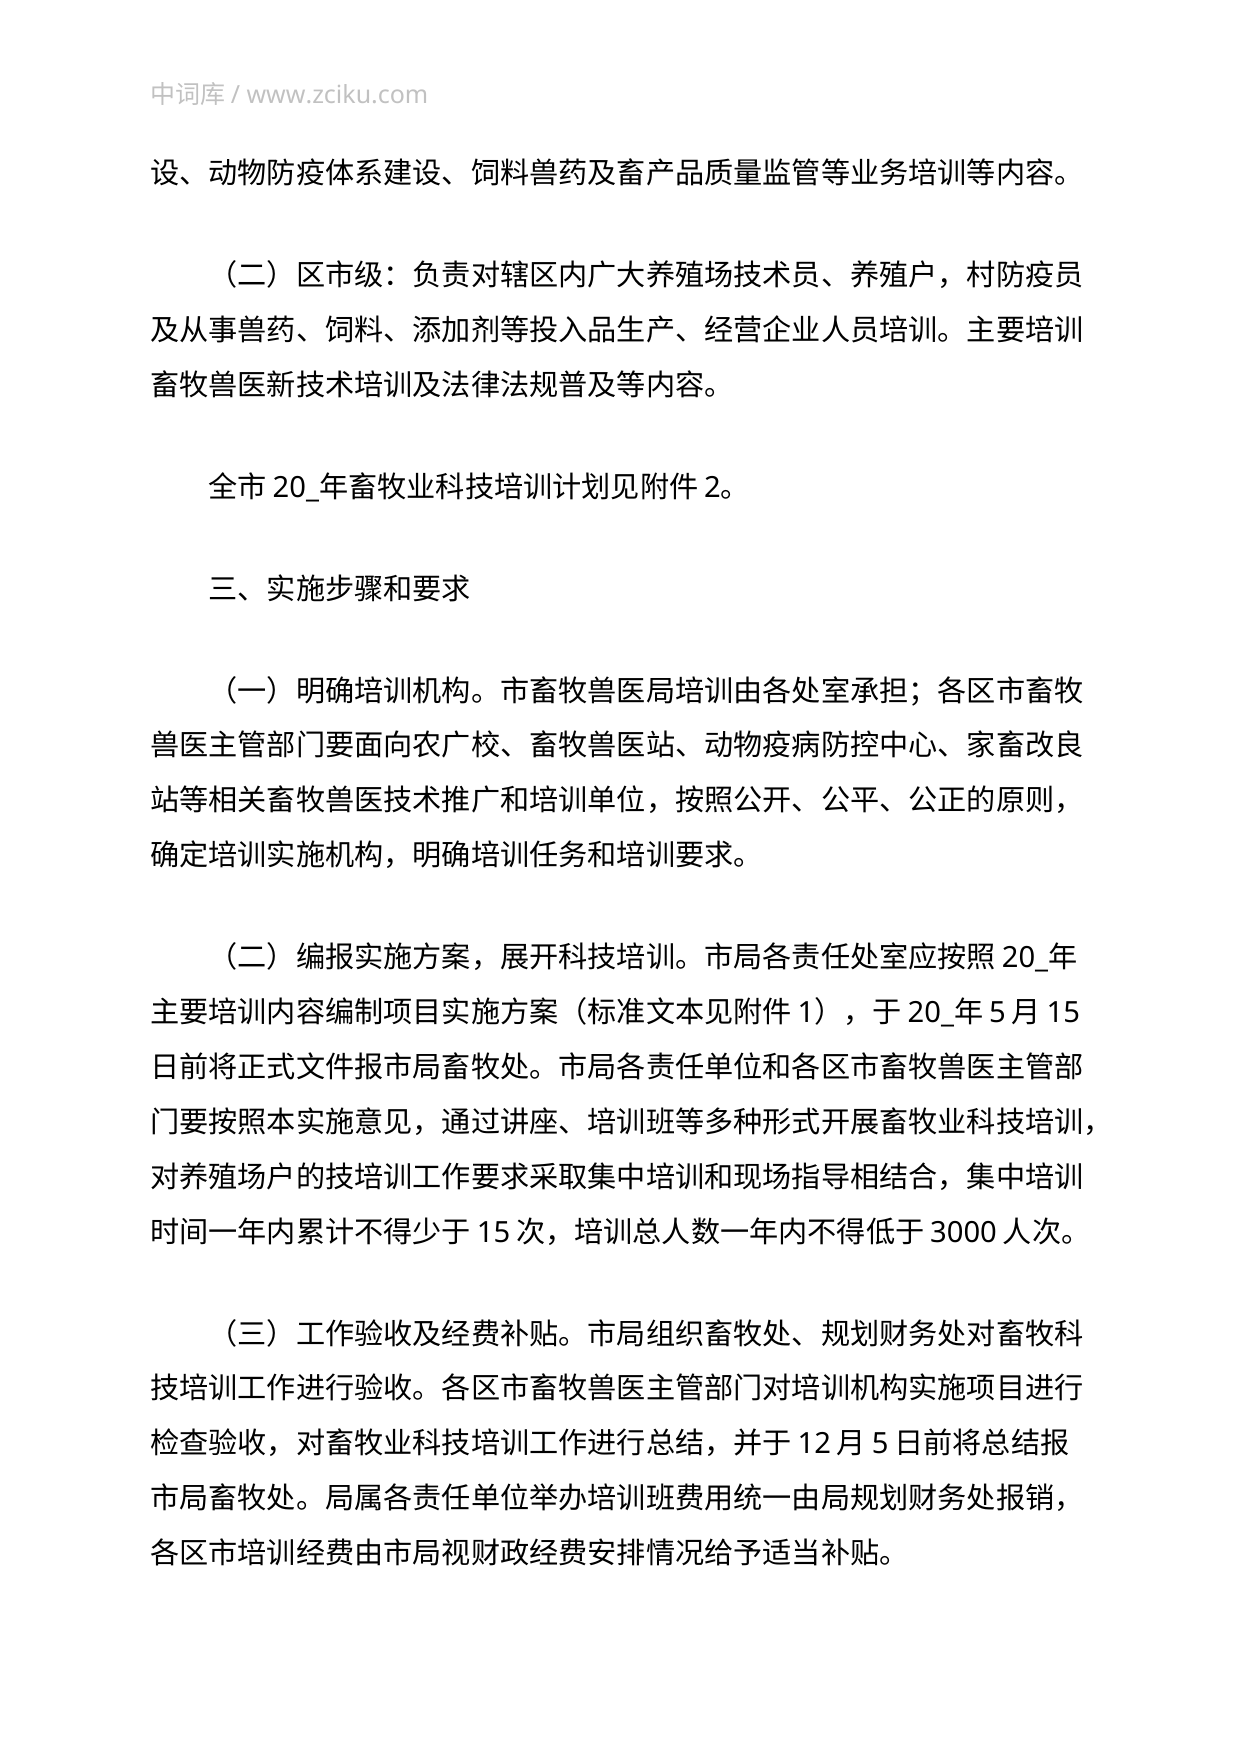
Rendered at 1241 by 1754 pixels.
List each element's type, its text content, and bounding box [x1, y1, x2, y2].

text （三）工作验收及经费补贴。市局组织畜牧处、规划财务处对畜牧科技培训工作进行验收。各区市畜牧兽医主管部门对培训机构实施项目进行检查验收，对畜牧业科技培训工作进行总结，并于12月5日前将总结报市局畜牧处。局属各责任单位举办培训班费用统一由局规划财务处报销，各区市培训经费由市局视财政经费安排情况给予适当补贴。 [150, 1310, 1090, 1572]
text （二）编报实施方案，展开科技培训。市局各责任处室应按照20_年主要培训内容编制项目实施方案（标准文本见附件1），于20_年5月15日前将正式文件报市局畜牧处。市局各责任单位和各区市畜牧兽医主管部门要按照本实施意见，通过讲座、培训班等多种形式开展畜牧业科技培训，对养殖场户的技培训工作要求采取集中培训和现场指导相结合，集中培训时间一年内累计不得少于15次，培训总人数一年内不得低于3000人次。 [150, 933, 1090, 1251]
text （一）明确培训机构。市畜牧兽医局培训由各处室承担；各区市畜牧兽医主管部门要面向农广校、畜牧兽医站、动物疫病防控中心、家畜改良站等相关畜牧兽医技术推广和培训单位，按照公开、公平、公正的原则，确定培训实施机构，明确培训任务和培训要求。 [150, 667, 1090, 874]
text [150, 150, 1090, 192]
text 三、实施步骤和要求 [150, 565, 1090, 608]
text （二）区市级：负责对辖区内广大养殖场技术员、养殖户，村防疫员及从事兽药、饲料、添加剂等投入品生产、经营企业人员培训。主要培训畜牧兽医新技术培训及法律法规普及等内容。 [150, 252, 1090, 404]
text 全市20_年畜牧业科技培训计划见附件2。 [150, 463, 1090, 506]
